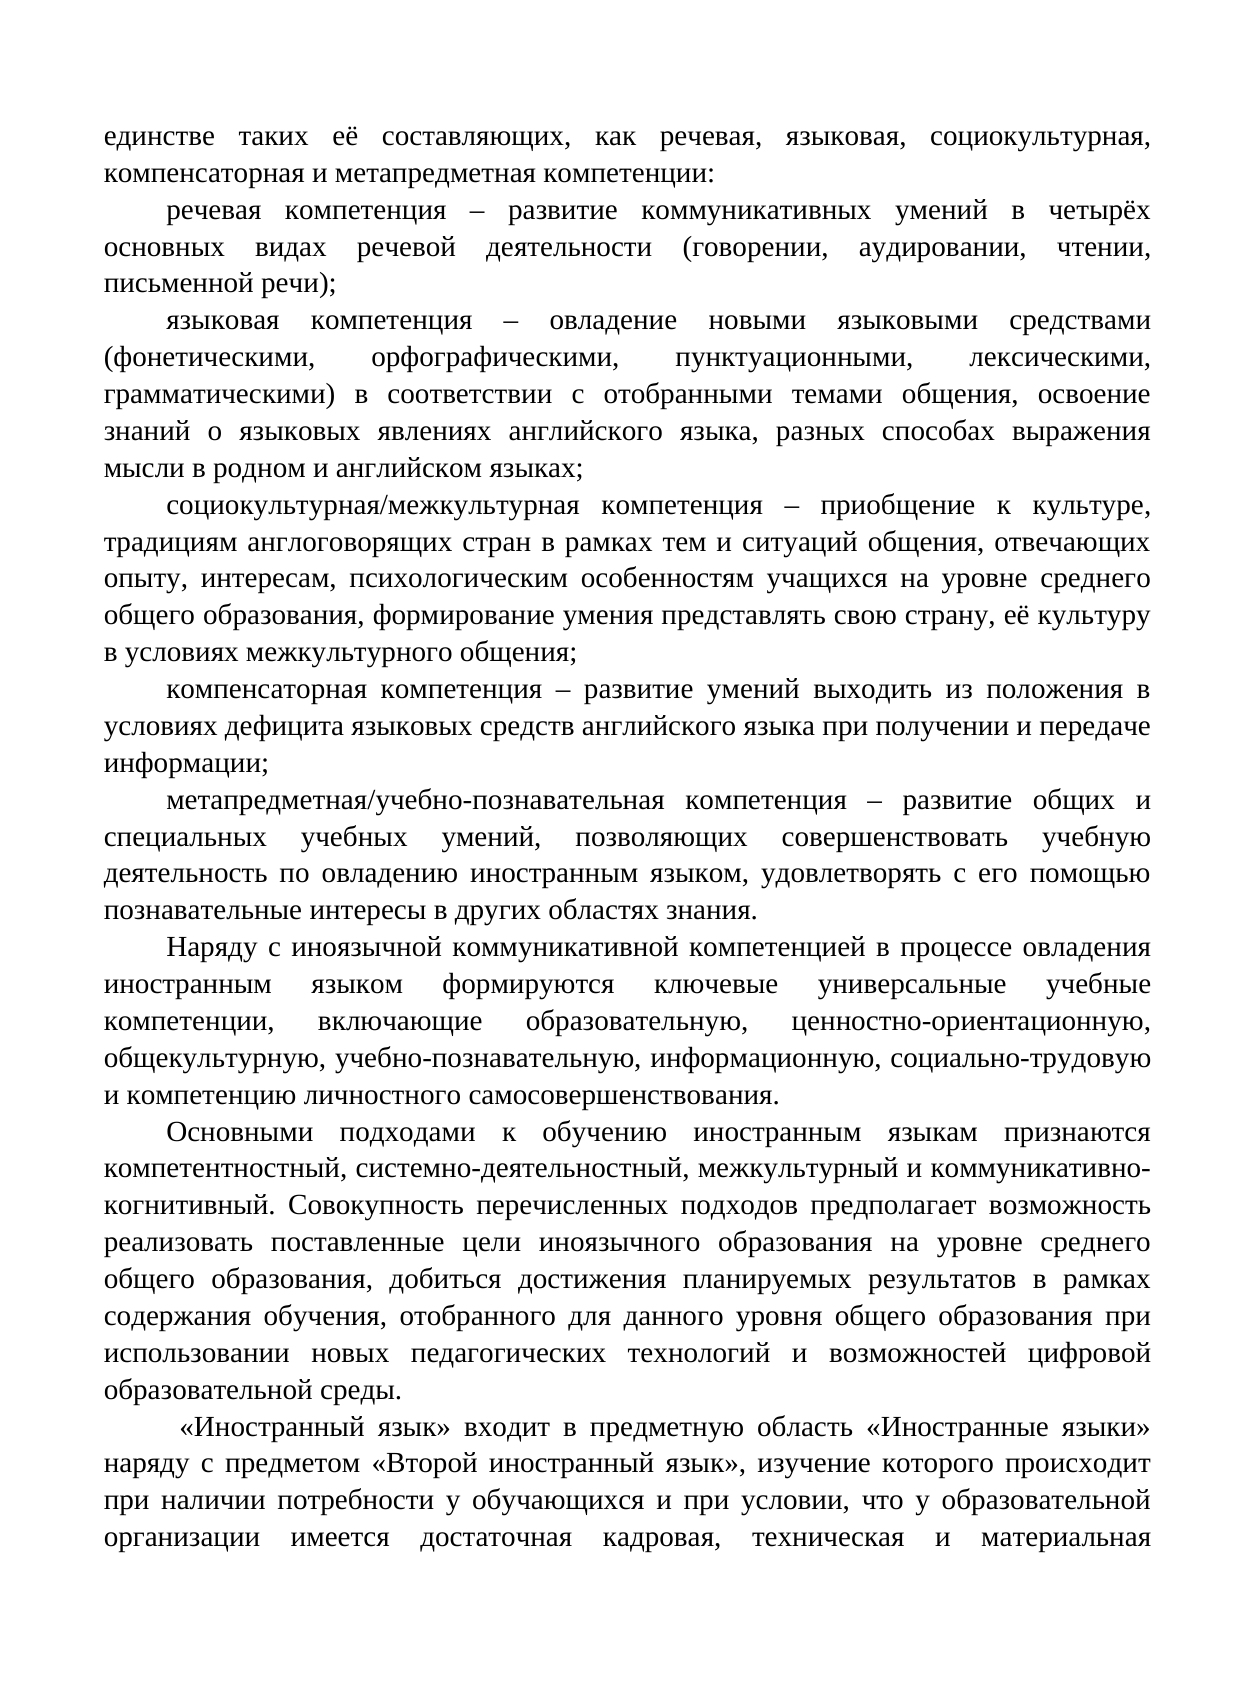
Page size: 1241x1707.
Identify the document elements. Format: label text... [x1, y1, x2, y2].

text социокультурная/межкультурная компетенция – приобщение к культуре, традициям англоговорящих стран в рамках тем и ситуаций общения, отвечающих опыту, интересам, психологическим особенностям учащихся на уровне среднего общего образования, формирование умения представлять свою страну, её культуру в условиях межкультурного общения; [103, 487, 1152, 668]
text Основными подходами к обучению иностранным языкам признаются компетентностный, системно-деятельностный, межкультурный и коммуникативно-когнитивный. Совокупность перечисленных подходов предполагает возможность реализовать поставленные цели иноязычного образования на уровне среднего общего образования, добиться достижения планируемых результатов в рамках содержания обучения, отобранного для данного уровня общего образования при использовании новых педагогических технологий и возможностей цифровой образовательной среды. [103, 1114, 1152, 1405]
text Наряду с иноязычной коммуникативной компетенцией в процессе овладения иностранным языком формируются ключевые универсальные учебные компетенции, включающие образовательную, ценностно-ориентационную, общекультурную, учебно-познавательную, информационную, социально-трудовую и компетенцию личностного самосовершенствования. [103, 929, 1152, 1110]
text метапредметная/учебно-познавательная компетенция – развитие общих и специальных учебных умений, позволяющих совершенствовать учебную деятельность по овладению иностранным языком, удовлетворять с его помощью познавательные интересы в других областях знания. [103, 782, 1152, 926]
text языковая компетенция – овладение новыми языковыми средствами (фонетическими, орфографическими, пунктуационными, лексическими, грамматическими) в соответствии с отобранными темами общения, освоение знаний о языковых явлениях английского языка, разных способах выражения мысли в родном и английском языках; [103, 302, 1152, 483]
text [103, 1409, 1152, 1553]
text речевая компетенция – развитие коммуникативных умений в четырёх основных видах речевой деятельности (говорении, аудировании, чтении, письменной речи); [103, 192, 1152, 299]
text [103, 118, 1152, 188]
text компенсаторная компетенция – развитие умений выходить из положения в условиях дефицита языковых средств английского языка при получении и передаче информации; [103, 671, 1152, 778]
